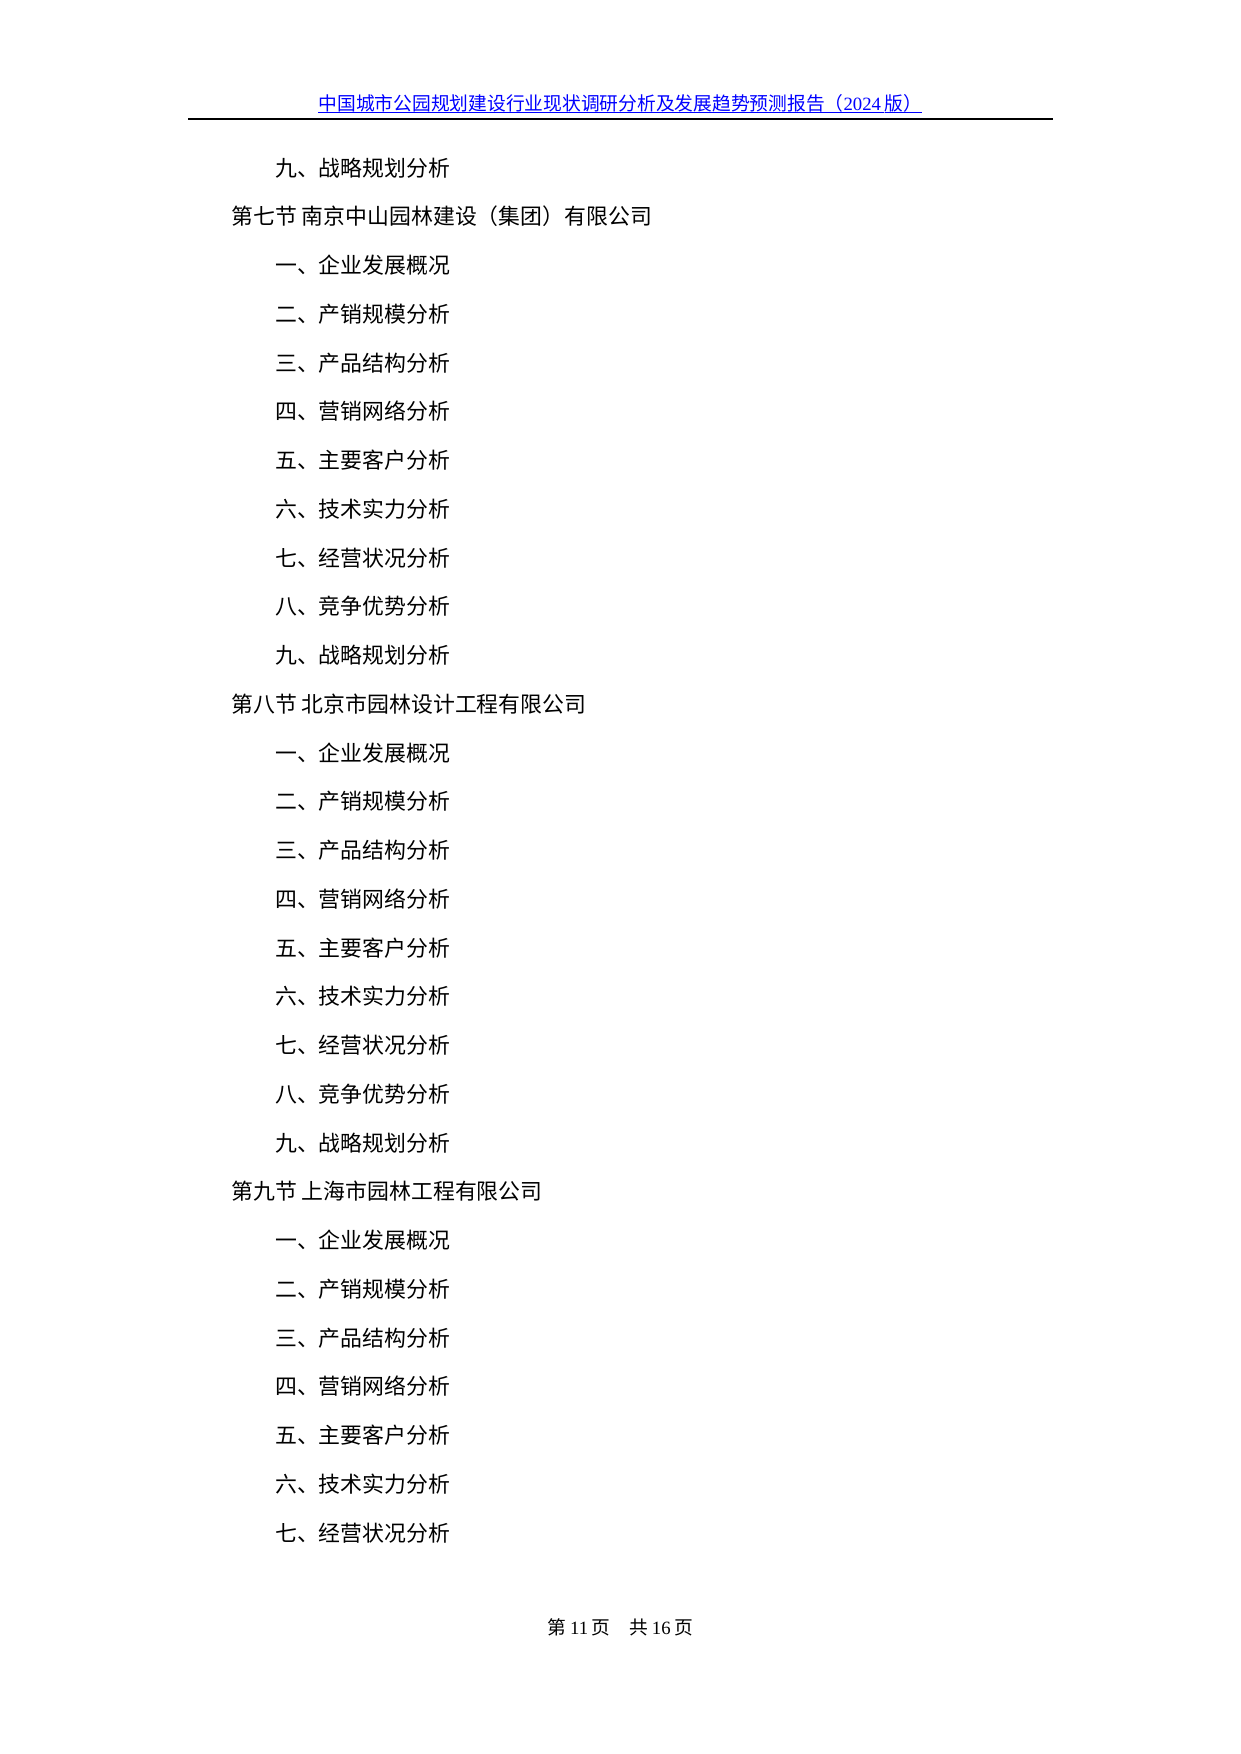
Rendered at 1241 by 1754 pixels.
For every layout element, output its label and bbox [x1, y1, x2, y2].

text [187, 150, 1053, 1548]
